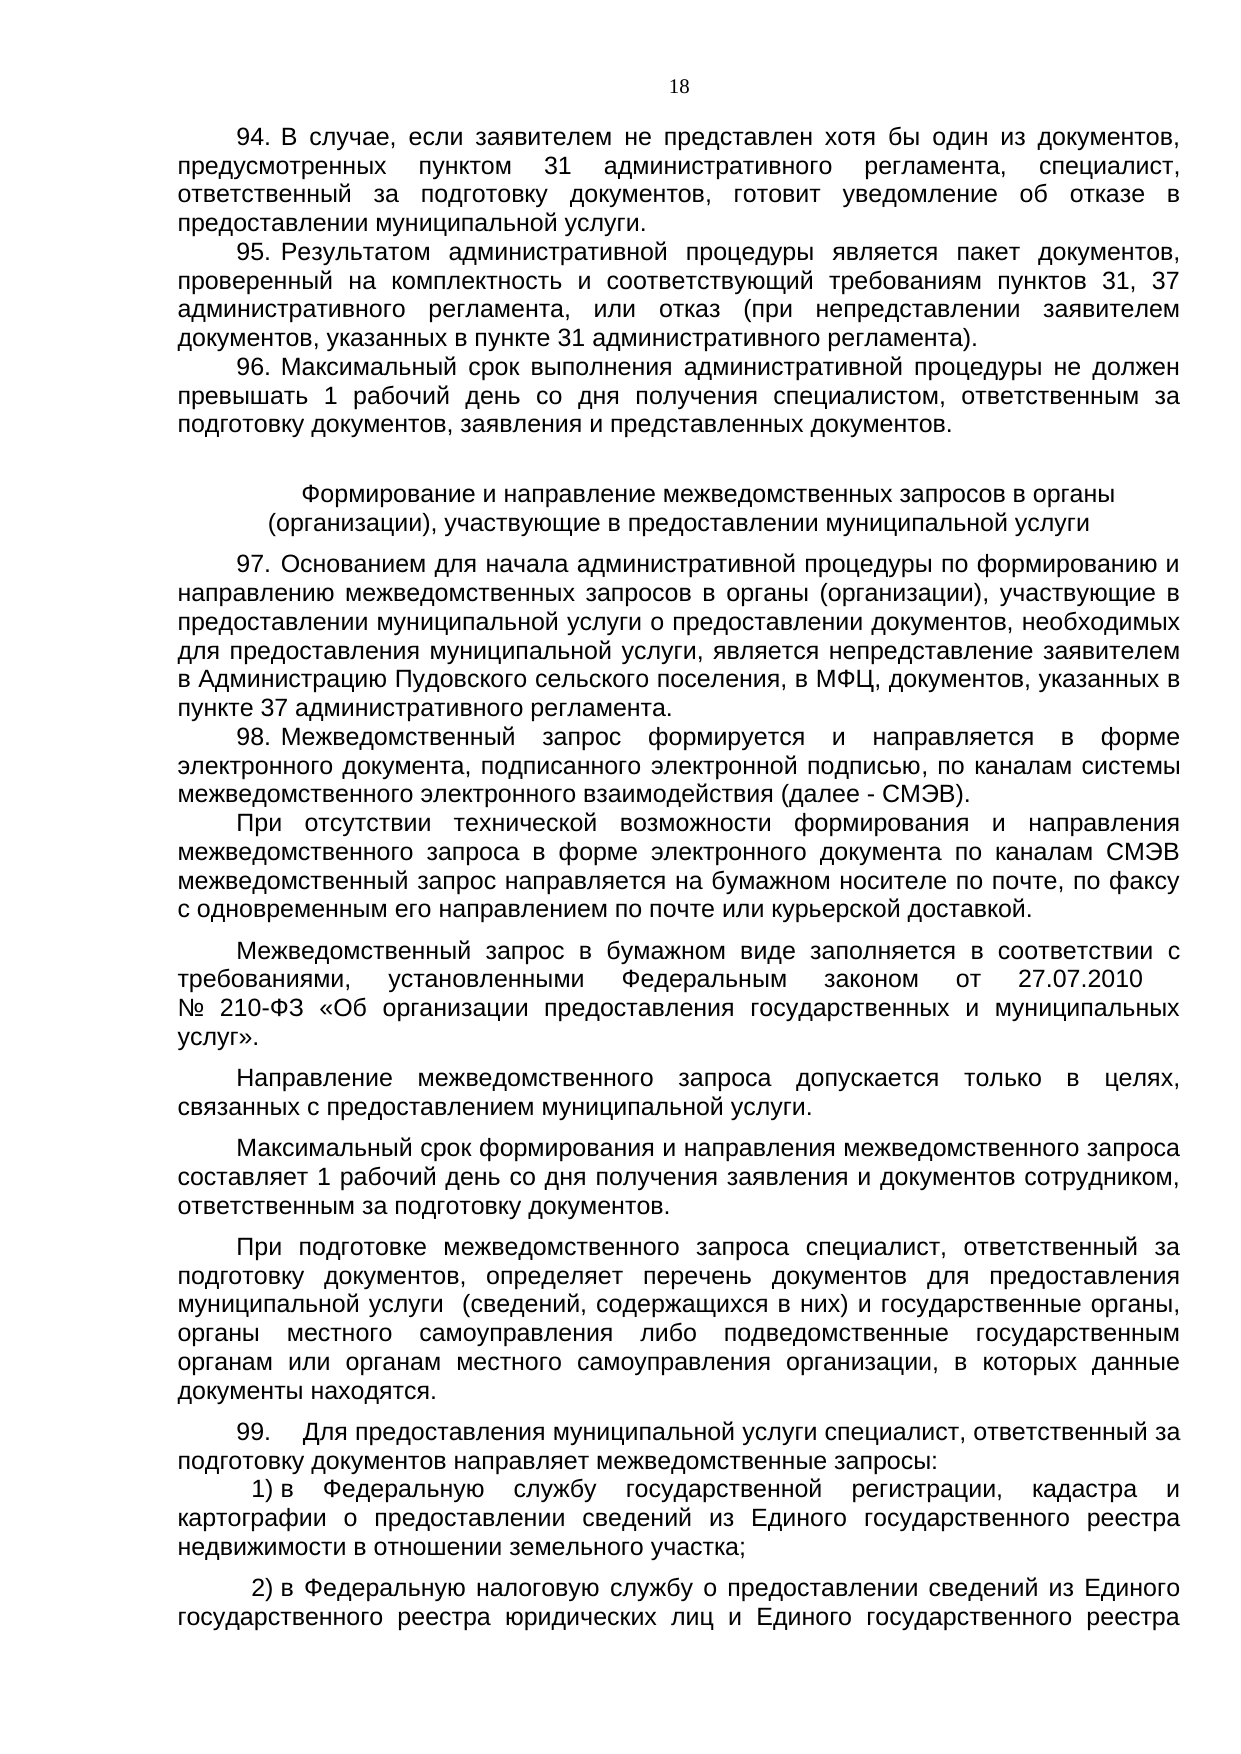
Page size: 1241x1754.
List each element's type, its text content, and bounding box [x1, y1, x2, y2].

text Формирование и направление межведомственных запросов в органы (организации), участвующие в предоставлении муниципальной услуги [177, 479, 1181, 537]
text При подготовке межведомственного запроса специалист, ответственный за подготовку документов, определяет перечень документов для предоставления муниципальной услуги (сведений, содержащихся в них) и государственные органы, органы местного самоуправления либо подведомственные государственным органам или органам местного самоуправления организации, в которых данные документы находятся. [177, 1232, 1181, 1404]
list Основанием для начала административной процедуры по формированию и направлению межведомственных запросов в органы (организации), участвующие в предоставлении муниципальной услуги о предоставлении документов, необходимых для предоставления муниципальной услуги, является непредставление заявителем в Администрацию Пудовского сельского поселения, в МФЦ, документов, указанных в пункте 37 административного регламента. [177, 549, 1181, 722]
list Максимальный срок выполнения административной процедуры не должен превышать 1 рабочий день со дня получения специалистом, ответственным за подготовку документов, заявления и представленных документов. [177, 352, 1181, 438]
text Направление межведомственного запроса допускается только в целях, связанных с предоставлением муниципальной услуги. [177, 1063, 1181, 1121]
text 1) в Федеральную службу государственной регистрации, кадастра и картографии о предоставлении сведений из Единого государственного реестра недвижимости в отношении земельного участка; [177, 1474, 1181, 1561]
list Результатом административной процедуры является пакет документов, проверенный на комплектность и соответствующий требованиям пунктов 31, 37 административного регламента, или отказ (при непредставлении заявителем документов, указанных в пункте 31 административного регламента). [177, 237, 1181, 352]
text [177, 1573, 1181, 1631]
list Межведомственный запрос формируется и направляется в форме электронного документа, подписанного электронной подписью, по каналам системы межведомственного электронного взаимодействия (далее - СМЭВ). [177, 722, 1181, 808]
list Для предоставления муниципальной услуги специалист, ответственный за подготовку документов направляет межведомственные запросы: [177, 1417, 1181, 1474]
text Межведомственный запрос в бумажном виде заполняется в соответствии с требованиями, установленными Федеральным законом от 27.07.2010 № 210-ФЗ «Об организации предоставления государственных и муниципальных услуг». [177, 936, 1181, 1051]
list В случае, если заявителем не представлен хотя бы один из документов, предусмотренных пунктом 31 административного регламента, специалист, ответственный за подготовку документов, готовит уведомление об отказе в предоставлении муниципальной услуги. [177, 122, 1181, 237]
text Максимальный срок формирования и направления межведомственного запроса составляет 1 рабочий день со дня получения заявления и документов сотрудником, ответственным за подготовку документов. [177, 1133, 1181, 1219]
text При отсутствии технической возможности формирования и направления межведомственного запроса в форме электронного документа по каналам СМЭВ межведомственный запрос направляется на бумажном носителе по почте, по факсу с одновременным его направлением по почте или курьерской доставкой. [177, 808, 1181, 923]
